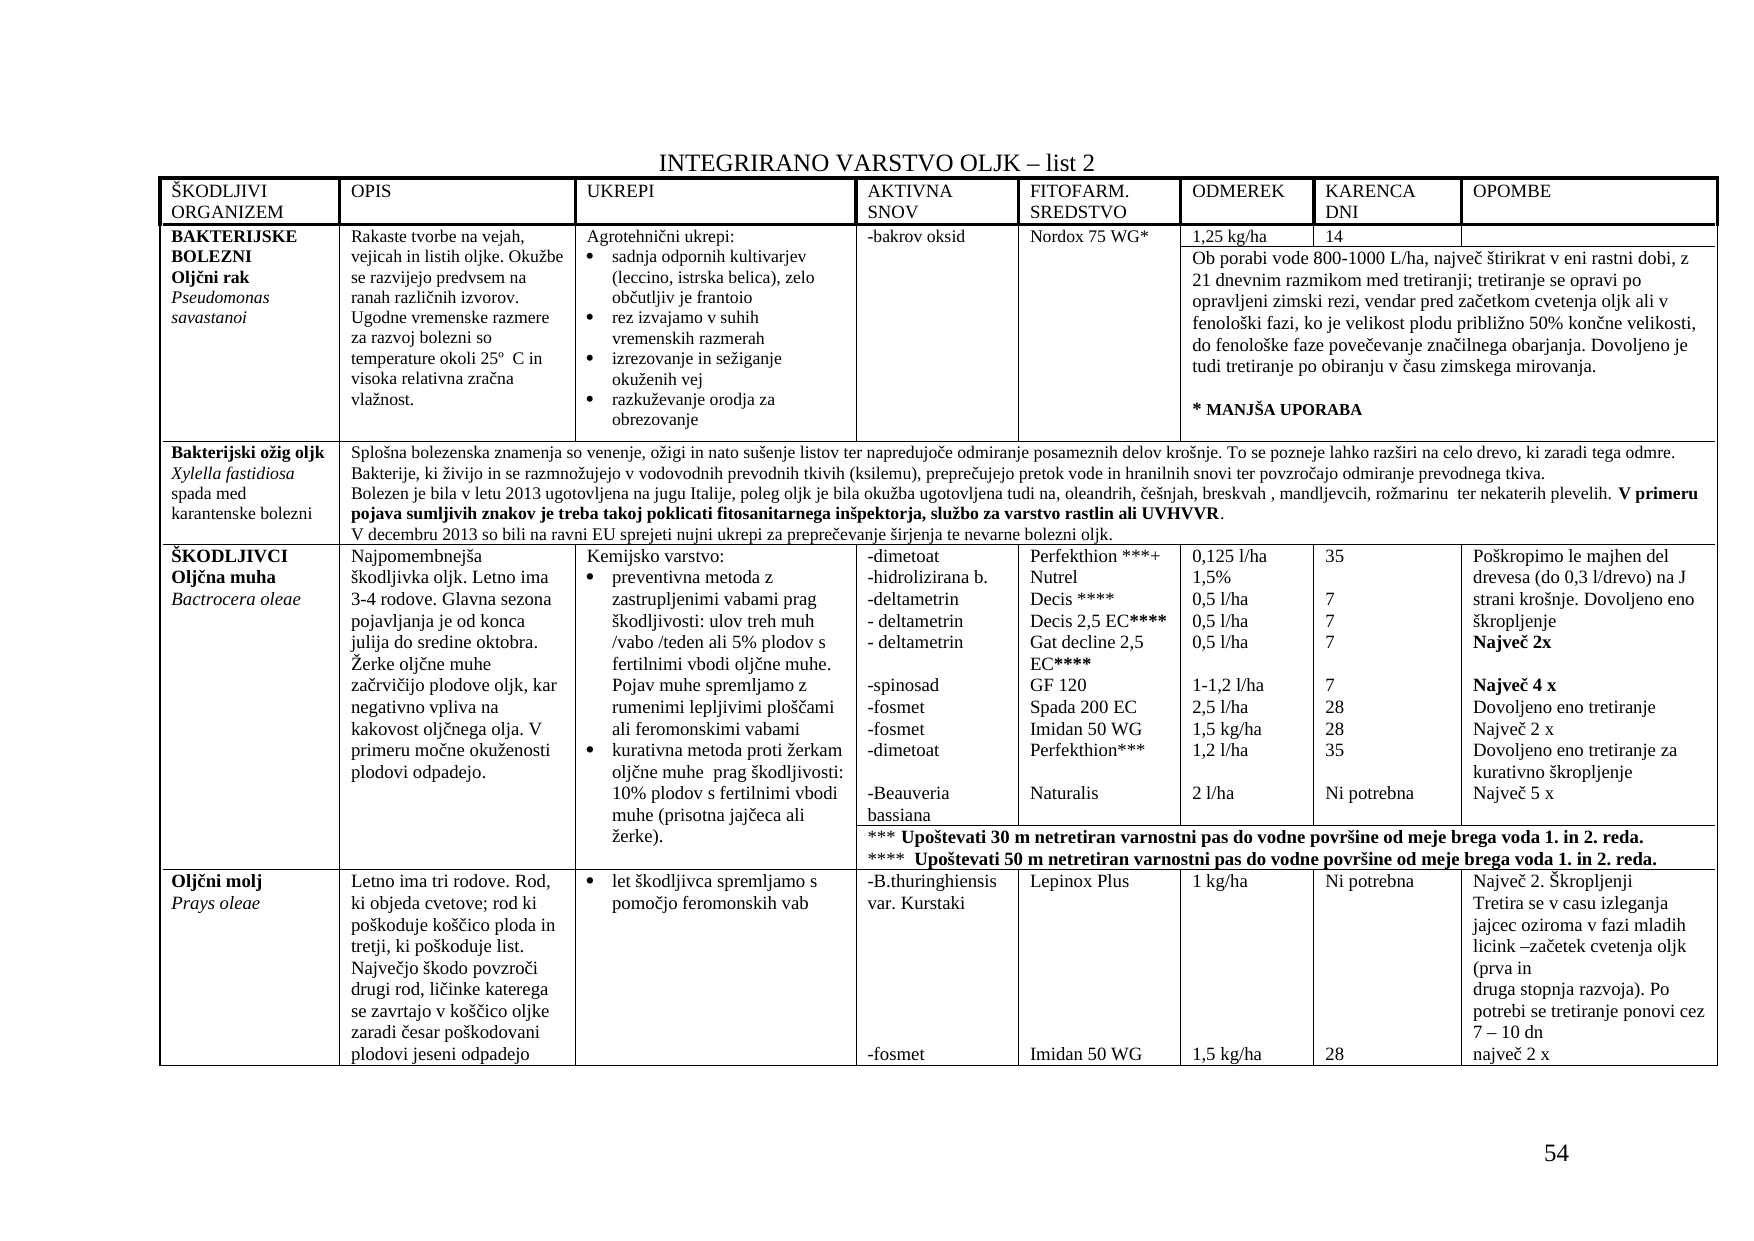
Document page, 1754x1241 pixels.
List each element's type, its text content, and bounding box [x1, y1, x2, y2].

table_cell Perfekthion ***+ Nutrel Decis **** Decis 2,5 EC**** Gat decline 2,5 EC**** GF 120 Spada 200 EC Imidan 50 WG Perfekthion*** Naturalis [1019, 545, 1180, 825]
table_header OPOMBE [1463, 180, 1716, 223]
table_cell Rakaste tvorbe na vejah, vejicah in listih oljke. Okužbe se razvijejo predvsem na ranah različnih izvorov. Ugodne vremenske razmere za razvoj bolezni so temperature okoli 25º C in visoka relativna zračna vlažnost. [340, 226, 575, 441]
table_cell 14 [1314, 226, 1461, 246]
table_cell 1 kg/ha 1,5 kg/ha [1181, 870, 1313, 1064]
table_cell 35 7 7 7 7 28 28 35 Ni potrebna [1314, 545, 1461, 825]
table_header ŠKODLJIVI ORGANIZEM [162, 180, 338, 223]
table_cell -B.thuringhiensis var. Kurstaki -fosmet [857, 870, 1018, 1064]
table_cell Kemijsko varstvo: preventivna metoda z zastrupljenimi vabami prag škodljivosti: ulov treh muh /vabo /teden ali 5% plodov s fertilnimi vbodi oljčne muhe. Pojav muhe spremljamo z rumenimi lepljivimi ploščami ali feromonskimi vabami kurativna metoda proti žerkam oljčne muhe prag škodljivosti: 10% plodov s fertilnimi vbodi muhe (prisotna jajčeca ali žerke). [576, 545, 856, 869]
table_header OPIS [341, 180, 574, 223]
table_cell Nordox 75 WG* [1019, 226, 1180, 441]
table_cell *** Upoštevati 30 m netretiran varnostni pas do vodne površine od meje brega voda 1. in 2. reda. **** Upoštevati 50 m netretiran varnostni pas do vodne površine od meje brega voda 1. in 2. reda. [857, 825, 1717, 869]
table_header FITOFARM. SREDSTVO [1020, 180, 1179, 223]
table_cell 1,25 kg/ha [1181, 226, 1313, 246]
table_cell -dimetoat -hidrolizirana b. -deltametrin - deltametrin - deltametrin -spinosad -fosmet -fosmet -dimetoat -Beauveria bassiana [857, 545, 1018, 825]
table_cell BAKTERIJSKE BOLEZNI Oljčni rak Pseudomonas savastanoi [161, 224, 339, 441]
table_cell Bakterijski ožig oljk Xylella fastidiosa spada med karantenske bolezni [161, 441, 339, 544]
table_cell [1462, 223, 1717, 246]
table_cell Poškropimo le majhen del drevesa (do 0,3 l/drevo) na J strani krošnje. Dovoljeno eno škropljenje Največ 2x Največ 4 x Dovoljeno eno tretiranje Največ 2 x Dovoljeno eno tretiranje za kurativno škropljenje Največ 5 x [1462, 544, 1717, 825]
table_cell Oljčni molj Prays oleae [161, 869, 339, 1064]
table_cell -bakrov oksid [857, 226, 1018, 441]
table_cell Najpomembnejša škodljivka oljk. Letno ima 3-4 rodove. Glavna sezona pojavljanja je od konca julija do sredine oktobra. Žerke oljčne muhe začrvičijo plodove oljk, kar negativno vpliva na kakovost oljčnega olja. V primeru močne okuženosti plodovi odpadejo. [340, 545, 575, 869]
table_cell ŠKODLJIVCI Oljčna muha Bactrocera oleae [161, 544, 339, 869]
text INTEGRIRANO VARSTVO OLJK – list 2 [148, 148, 1606, 176]
table_cell Ob porabi vode 800-1000 L/ha, največ štirikrat v eni rastni dobi, z 21 dnevnim razmikom med tretiranji; tretiranje se opravi po opravljeni zimski rezi, vendar pred začetkom cvetenja oljk ali v fenološki fazi, ko je velikost plodu približno 50% končne velikosti, do fenološke faze povečevanje značilnega obarjanja. Dovoljeno je tudi tretiranje po obiranju v času zimskega mirovanja. * MANJŠA UPORABA [1181, 246, 1717, 441]
table_header ODMEREK [1182, 180, 1312, 223]
table_cell Lepinox Plus Imidan 50 WG [1019, 870, 1180, 1064]
table_cell Letno ima tri rodove. Rod, ki objeda cvetove; rod ki poškoduje koščico ploda in tretji, ki poškoduje list. Največjo škodo povzroči drugi rod, ličinke katerega se zavrtajo v koščico oljke zaradi česar poškodovani plodovi jeseni odpadejo [340, 870, 575, 1064]
table_cell let škodljivca spremljamo s pomočjo feromonskih vab [576, 870, 856, 1064]
table_header UKREPI [577, 180, 854, 223]
table_cell Splošna bolezenska znamenja so venenje, ožigi in nato sušenje listov ter napredujoče odmiranje posameznih delov krošnje. To se pozneje lahko razširi na celo drevo, ki zaradi tega odmre. Bakterije, ki živijo in se razmnožujejo v vodovodnih prevodnih tkivih (ksilemu), preprečujejo pretok vode in hranilnih snovi ter povzročajo odmiranje prevodnega tkiva. Bolezen je bila v letu 2013 ugotovljena na jugu Italije, poleg oljk je bila okužba ugotovljena tudi na, oleandrih, češnjah, breskvah , mandljevcih, rožmarinu ter nekaterih plevelih. V primeru pojava sumljivih znakov je treba takoj poklicati fitosanitarnega inšpektorja, službo za varstvo rastlin ali UVHVVR. V decembru 2013 so bili na ravni EU sprejeti nujni ukrepi za preprečevanje širjenja te nevarne bolezni oljk. [340, 441, 1717, 544]
table_header AKTIVNA SNOV [858, 180, 1017, 223]
table_cell Ni potrebna 28 [1314, 870, 1461, 1064]
table_header KARENCA DNI [1316, 180, 1460, 223]
table_cell 0,125 l/ha 1,5% 0,5 l/ha 0,5 l/ha 0,5 l/ha 1-1,2 l/ha 2,5 l/ha 1,5 kg/ha 1,2 l/ha 2 l/ha [1181, 545, 1313, 825]
table_cell Agrotehnični ukrepi: sadnja odpornih kultivarjev (leccino, istrska belica), zelo občutljiv je frantoio rez izvajamo v suhih vremenskih razmerah izrezovanje in sežiganje okuženih vej razkuževanje orodja za obrezovanje [576, 226, 856, 441]
table_cell Največ 2. Škropljenji Tretira se v casu izleganja jajcec oziroma v fazi mladih licink –začetek cvetenja oljk (prva in druga stopnja razvoja). Po potrebi se tretiranje ponovi cez 7 – 10 dn največ 2 x [1462, 869, 1717, 1064]
